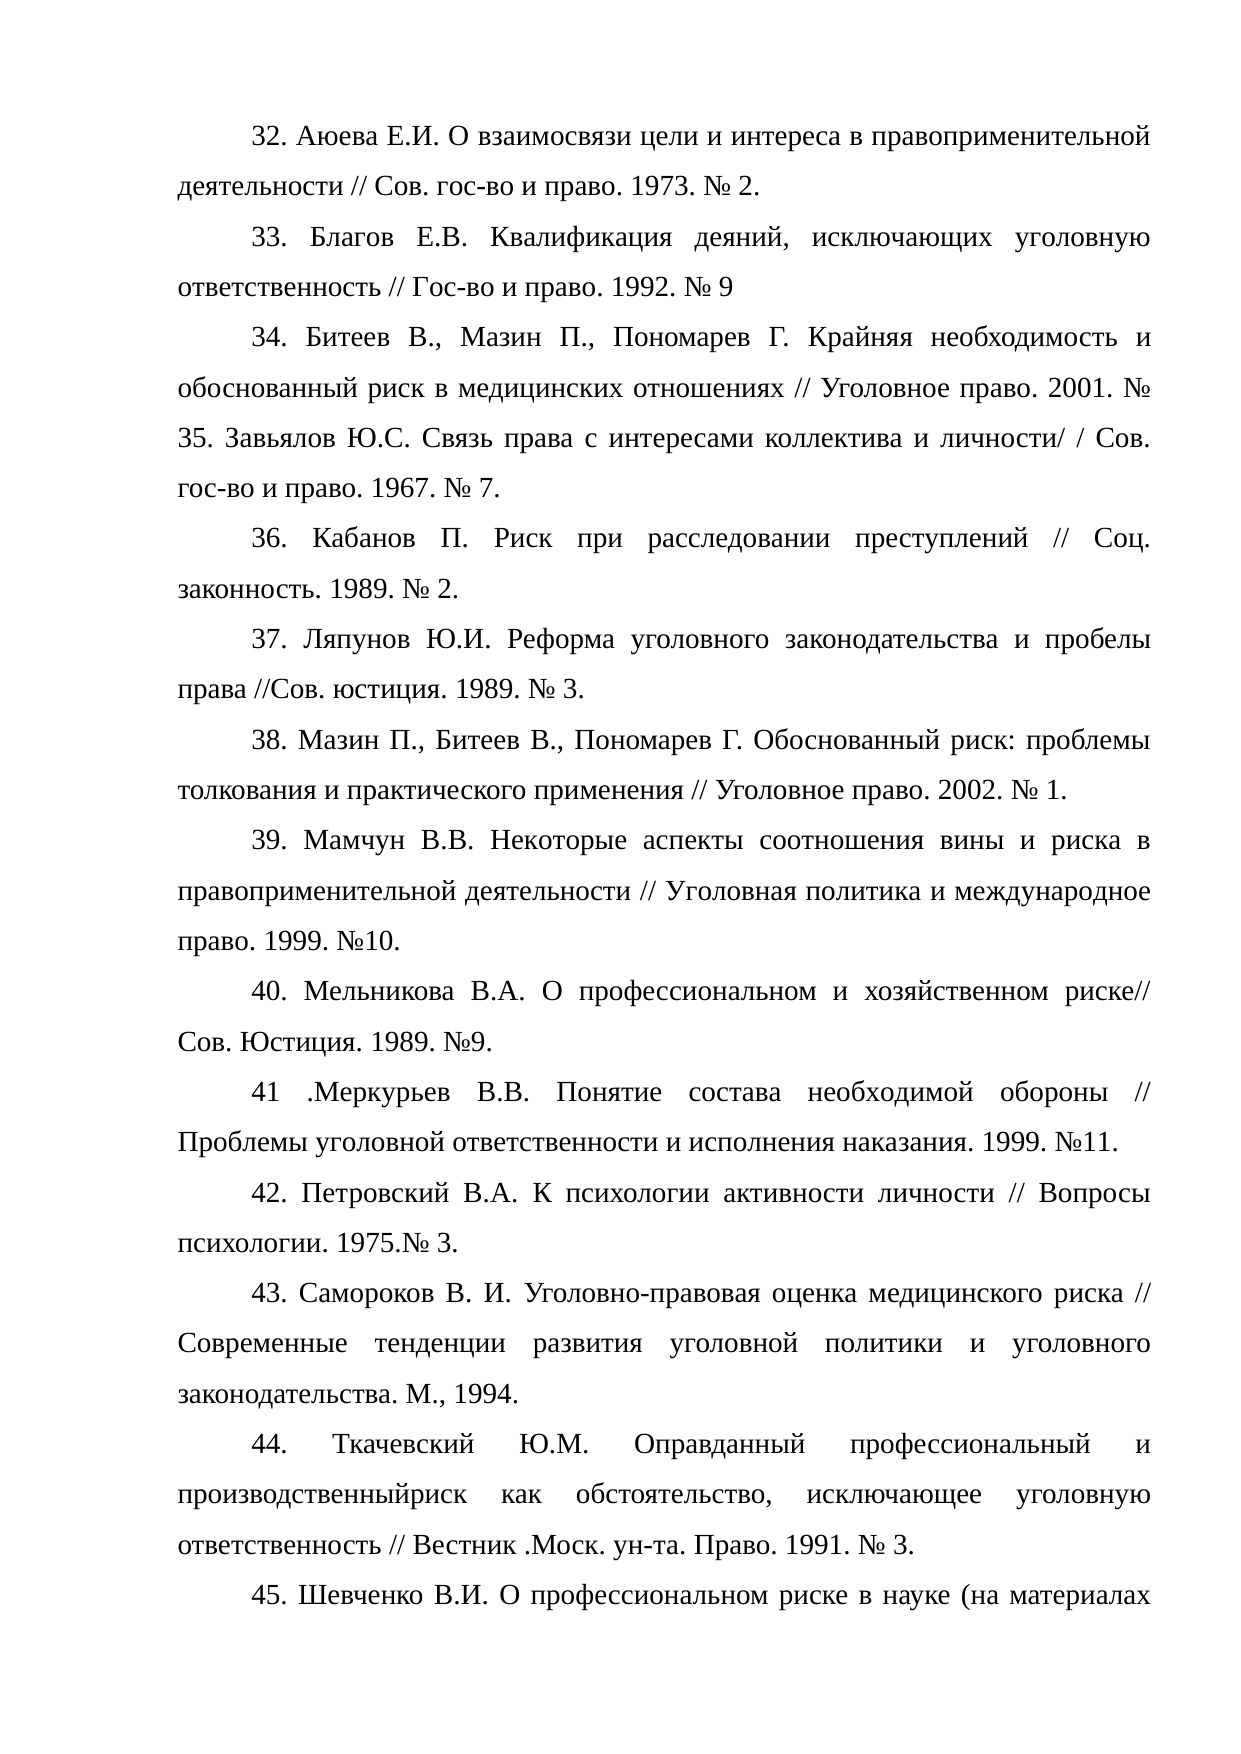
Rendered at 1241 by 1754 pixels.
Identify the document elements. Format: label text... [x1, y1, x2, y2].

text 37. Ляпунов Ю.И. Реформа уголовного законодательства и пробелы права //Сов. юстиция. 1989. № 3. [177, 621, 1152, 705]
text 38. Мазин П., Битеев В., Пономарев Г. Обоснованный риск: проблемы толкования и практического применения // Уголовное право. 2002. № 1. [177, 722, 1152, 806]
text 39. Мамчун В.В. Некоторые аспекты соотношения вины и риска в правоприменительной деятельности // Уголовная политика и международное право. 1999. №10. [177, 822, 1152, 957]
text 43. Самороков В. И. Уголовно-правовая оценка медицинского риска // Современные тенденции развития уголовной политики и уголовного законодательства. М., 1994. [177, 1275, 1152, 1409]
text 32. Аюева Е.И. О взаимосвязи цели и интереса в правоприменительной деятельности // Сов. гос-во и право. 1973. № 2. [177, 118, 1152, 202]
text 44. Ткачевский Ю.М. Оправданный профессиональный и производственныйриск как обстоятельство, исключающее уголовную ответственность // Вестник .Моск. ун-та. Право. 1991. № 3. [177, 1426, 1152, 1560]
text 34. Битеев В., Мазин П., Пономарев Г. Крайняя необходимость и обоснованный риск в медицинских отношениях // Уголовное право. 2001. № 35. Завьялов Ю.С. Связь права с интересами коллектива и личности/ / Сов. гос-во и право. 1967. № 7. [177, 319, 1152, 504]
text 41 .Меркурьев В.В. Понятие состава необходимой обороны // Проблемы уголовной ответственности и исполнения наказания. 1999. №11. [177, 1074, 1152, 1158]
text 40. Мельникова В.А. О профессиональном и хозяйственном риске// Сов. Юстиция. 1989. №9. [177, 973, 1152, 1057]
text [177, 1577, 1152, 1611]
text 36. Кабанов П. Риск при расследовании преступлений // Соц. законность. 1989. № 2. [177, 521, 1152, 604]
text 42. Петровский В.А. К психологии активности личности // Вопросы психологии. 1975.№ 3. [177, 1175, 1152, 1258]
text 33. Благов Е.В. Квалификация деяний, исключающих уголовную ответственность // Гос-во и право. 1992. № 9 [177, 219, 1152, 303]
